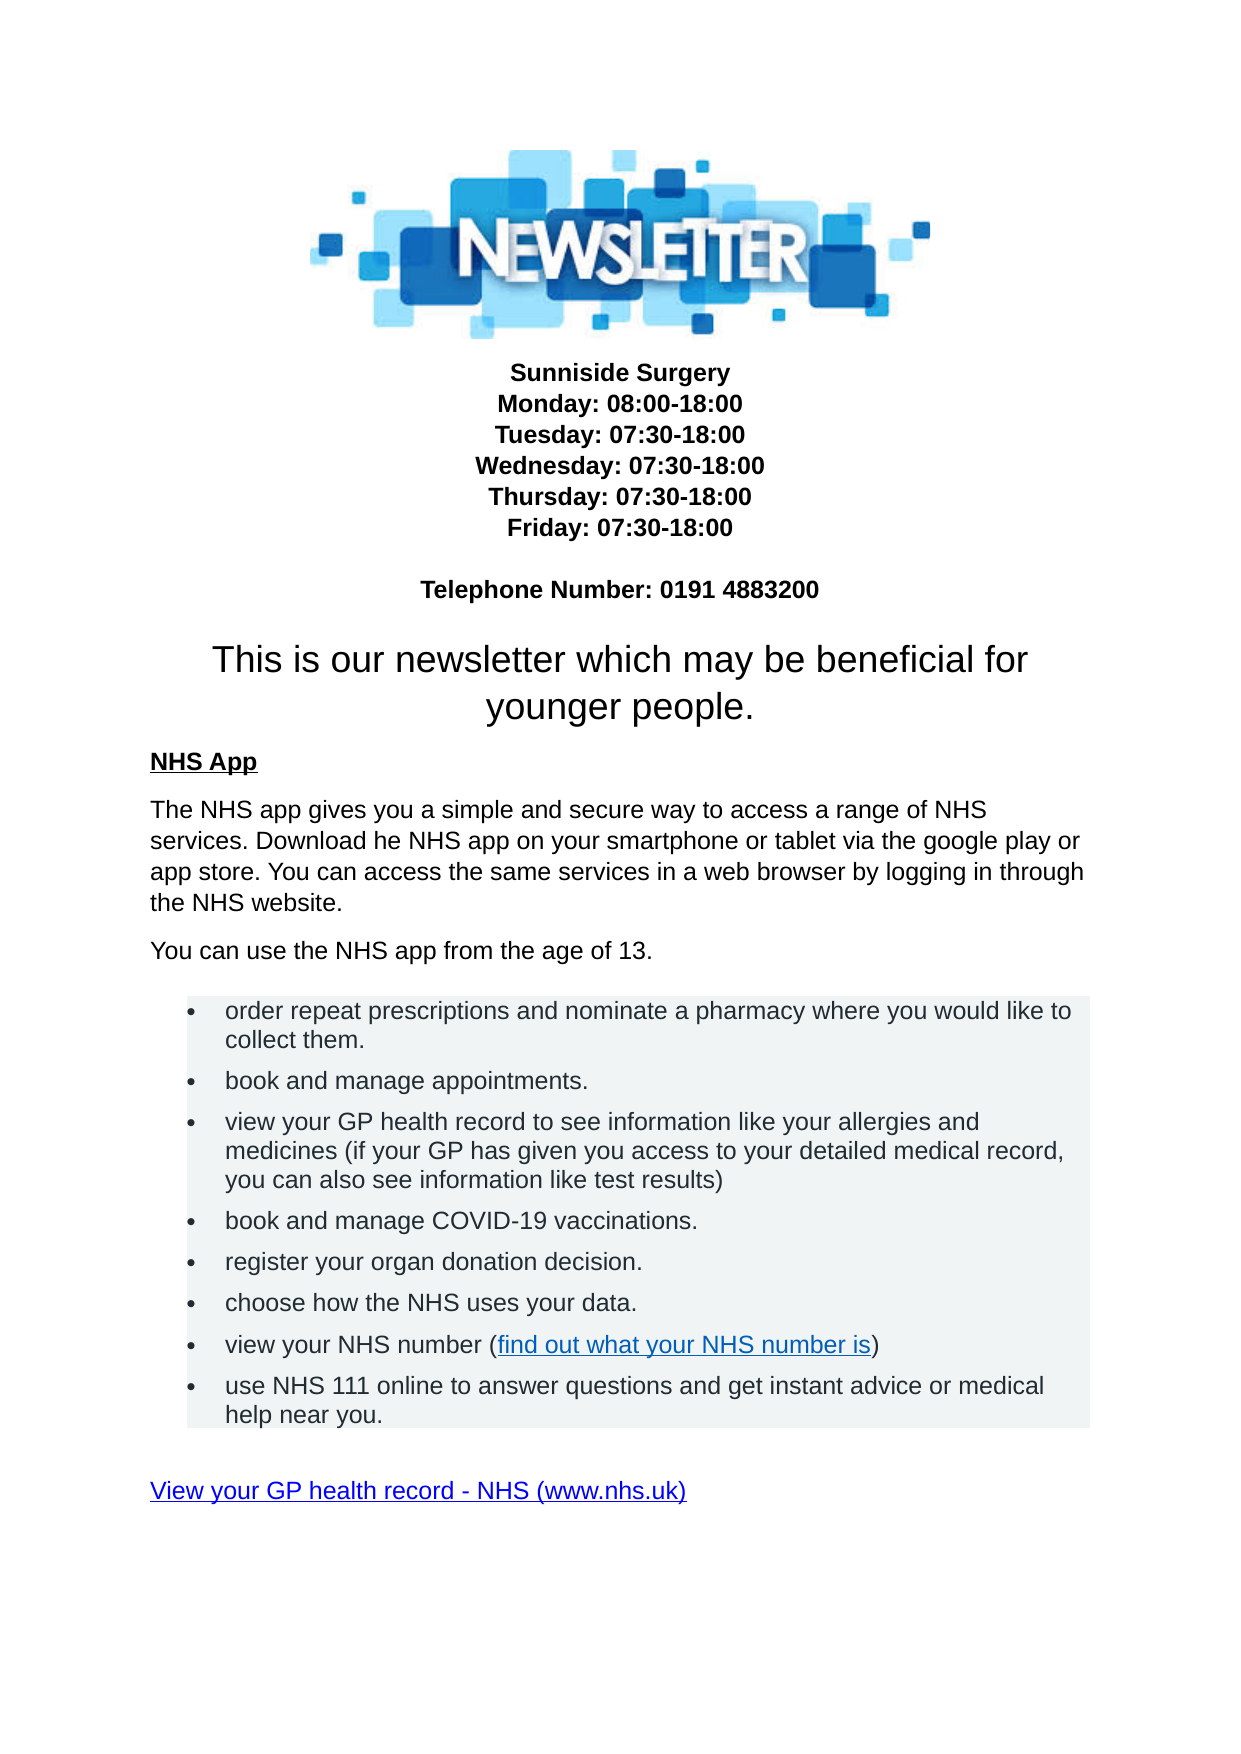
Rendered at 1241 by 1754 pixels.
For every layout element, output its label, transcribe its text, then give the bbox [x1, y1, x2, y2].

text View your GP health record - NHS (www.nhs.uk) [150, 1476, 1090, 1505]
text Wednesday: 07:30-18:00 [150, 451, 1090, 480]
text Monday: 08:00-18:00 [150, 389, 1090, 418]
text This is our newsletter which may be beneficial for younger people. [150, 637, 1090, 727]
list view your NHS number (find out what your NHS number is) [187, 1329, 1090, 1358]
picture [310, 150, 931, 339]
list view your GP health record to see information like your allergies and medicines (if your GP has given you access to your detailed medical record, you can also see information like test results) [187, 1107, 1090, 1193]
list register your organ donation decision. [187, 1247, 1090, 1276]
text Friday: 07:30-18:00 [150, 513, 1090, 542]
text NHS App [150, 747, 1090, 776]
list book and manage COVID-19 vaccinations. [187, 1206, 1090, 1234]
list order repeat prescriptions and nominate a pharmacy where you would like to collect them. [187, 996, 1090, 1053]
text You can use the NHS app from the age of 13. [150, 936, 1090, 964]
text The NHS app gives you a simple and secure way to access a range of NHS services. Download he NHS app on your smartphone or tablet via the google play or app store. You can access the same services in a web browser by logging in through the NHS website. [150, 795, 1090, 917]
text Tuesday: 07:30-18:00 [150, 420, 1090, 449]
list book and manage appointments. [187, 1066, 1090, 1094]
text Thursday: 07:30-18:00 [150, 482, 1090, 511]
list choose how the NHS uses your data. [187, 1288, 1090, 1317]
text Telephone Number: 0191 4883200 [150, 575, 1090, 604]
text Sunniside Surgery [150, 358, 1090, 387]
list use NHS 111 online to answer questions and get instant advice or medical help near you. [187, 1371, 1090, 1428]
